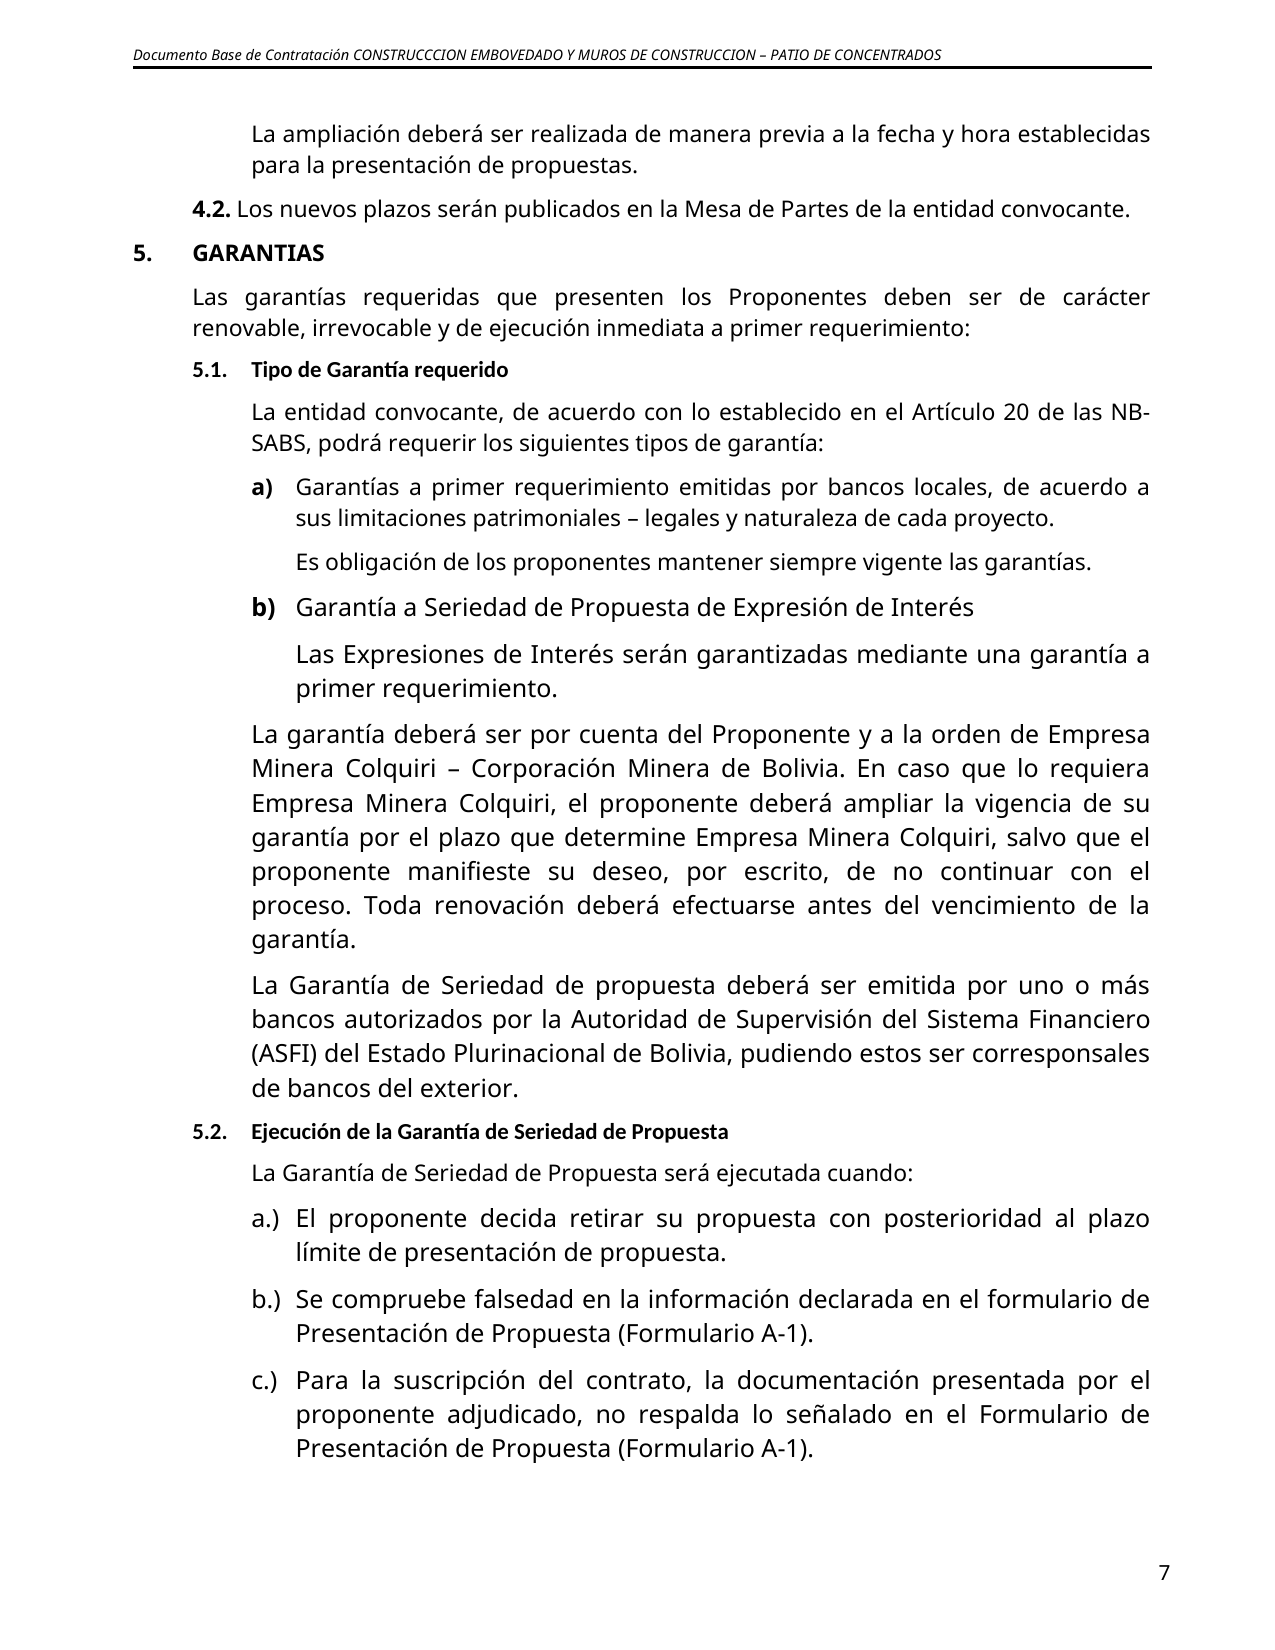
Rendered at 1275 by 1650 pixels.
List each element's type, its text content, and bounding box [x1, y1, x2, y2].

text Es obligación de los proponentes mantener siempre vigente las garantías. [295, 546, 1152, 577]
list La garantía deberá ser por cuenta del Proponente y a la orden de Empresa Minera Colquiri – Corporación Minera de Bolivia. En caso que lo requiera Empresa Minera Colquiri, el proponente deberá ampliar la vigencia de su garantía por el plazo que determine Empresa Minera Colquiri, salvo que el proponente manifieste su deseo, por escrito, de no continuar con el proceso. Toda renovación deberá efectuarse antes del vencimiento de la garantía. [251, 717, 1152, 956]
text Las garantías requeridas que presenten los Proponentes deben ser de carácter renovable, irrevocable y de ejecución inmediata a primer requerimiento: [192, 281, 1152, 343]
text 4.2. Los nuevos plazos serán publicados en la Mesa de Partes de la entidad convocante. [192, 193, 1152, 224]
text La ampliación deberá ser realizada de manera previa a la fecha y hora establecidas para la presentación de propuestas. [251, 118, 1152, 181]
text 5.1. Tipo de Garantía requerido [192, 356, 1152, 384]
list Garantía a Seriedad de Propuesta de Expresión de Interés [251, 590, 1152, 624]
list Para la suscripción del contrato, la documentación presentada por el proponente adjudicado, no respalda lo señalado en el Formulario de Presentación de Propuesta (Formulario A-1). [251, 1362, 1152, 1464]
list La Garantía de Seriedad de propuesta deberá ser emitida por uno o más bancos autorizados por la Autoridad de Supervisión del Sistema Financiero (ASFI) del Estado Plurinacional de Bolivia, pudiendo estos ser corresponsales de bancos del exterior. [251, 968, 1152, 1104]
text La entidad convocante, de acuerdo con lo establecido en el Artículo 20 de las NB-SABS, podrá requerir los siguientes tipos de garantía: [251, 396, 1152, 459]
list El proponente decida retirar su propuesta con posterioridad al plazo límite de presentación de propuesta. [251, 1201, 1152, 1269]
text La Garantía de Seriedad de Propuesta será ejecutada cuando: [251, 1157, 1152, 1188]
list Garantías a primer requerimiento emitidas por bancos locales, de acuerdo a sus limitaciones patrimoniales – legales y naturaleza de cada proyecto. [251, 471, 1152, 534]
text GARANTIAS [133, 237, 1152, 268]
list Se compruebe falsedad en la información declarada en el formulario de Presentación de Propuesta (Formulario A-1). [251, 1282, 1152, 1350]
list Las Expresiones de Interés serán garantizadas mediante una garantía a primer requerimiento. [295, 636, 1152, 704]
text 5.2. Ejecución de la Garantía de Seriedad de Propuesta [192, 1117, 1152, 1145]
